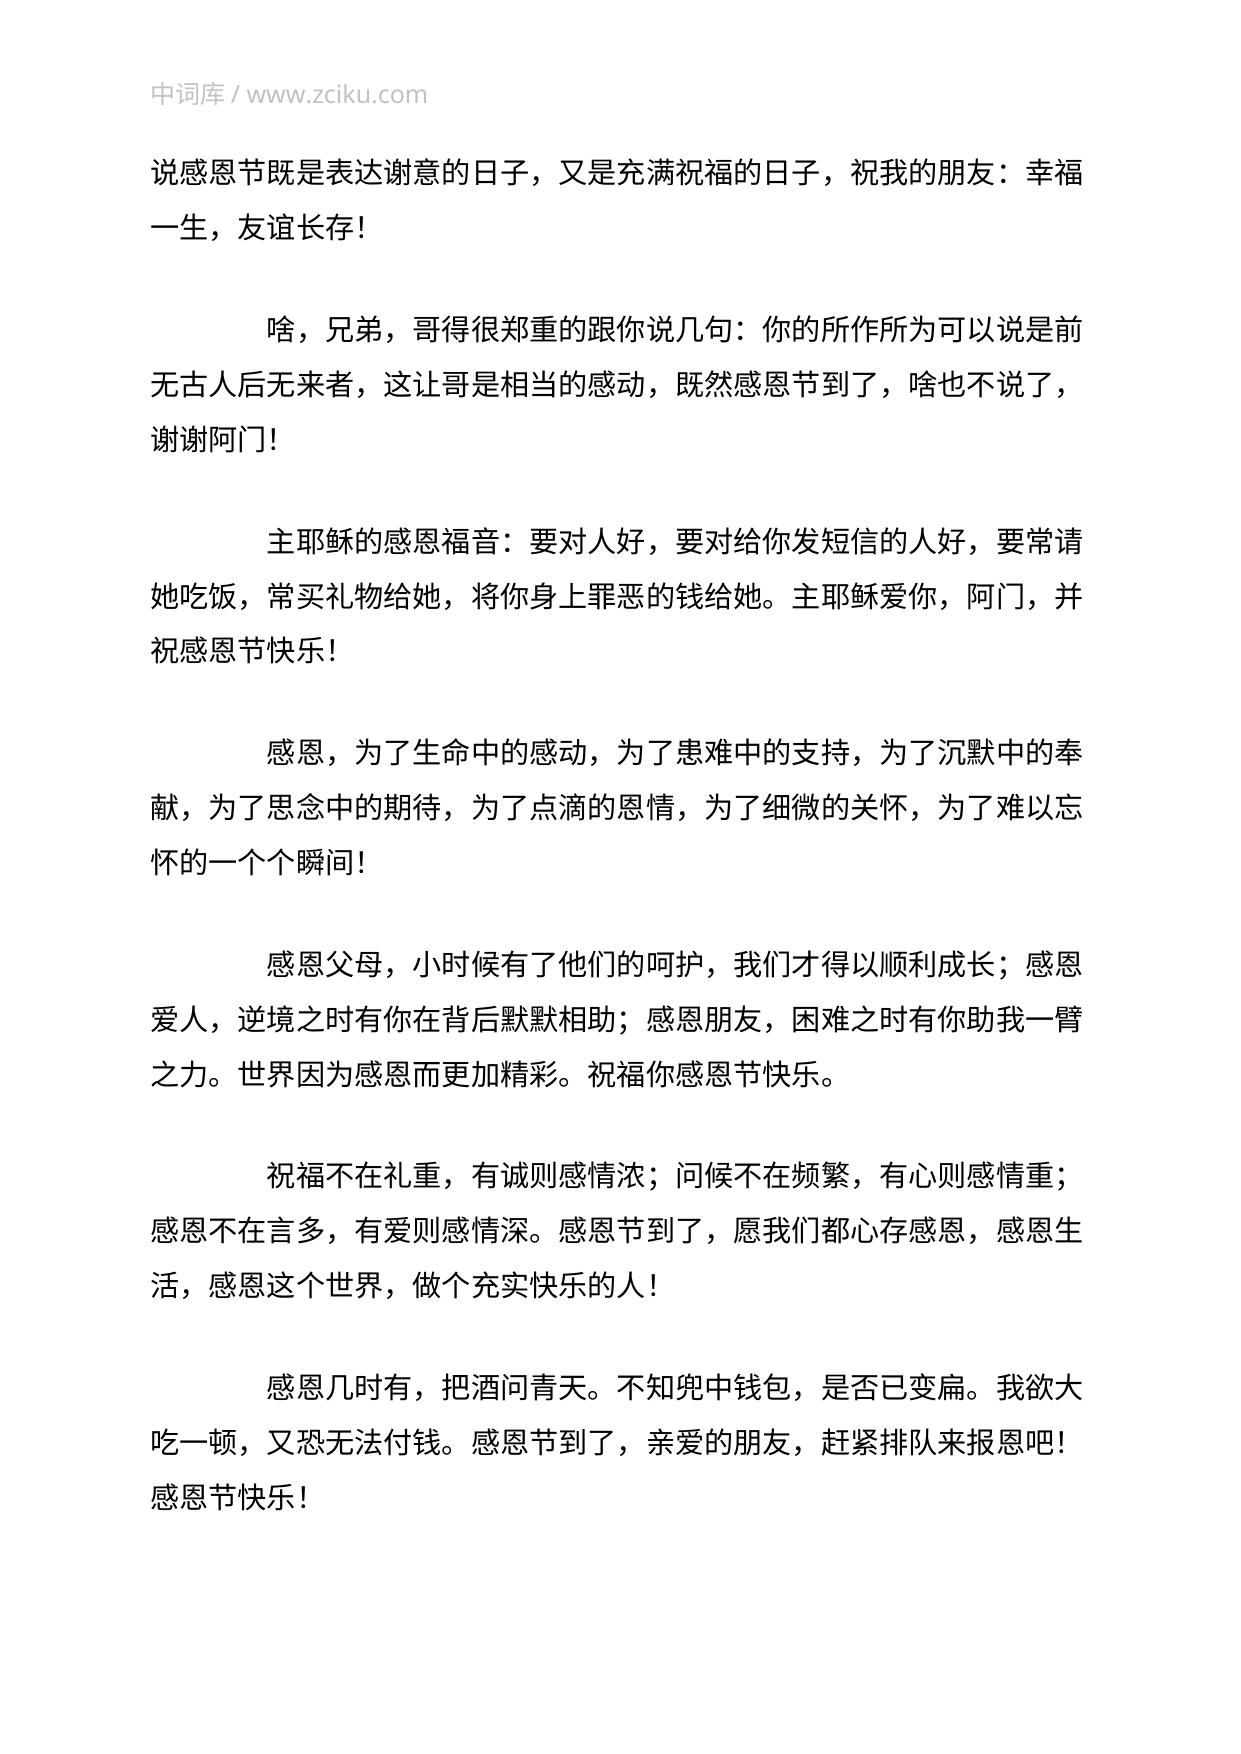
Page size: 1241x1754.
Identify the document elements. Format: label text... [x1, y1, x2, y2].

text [150, 150, 1090, 247]
text 感恩几时有，把酒问青天。不知兜中钱包，是否已变扁。我欲大吃一顿，又恐无法付钱。感恩节到了，亲爱的朋友，赶紧排队来报恩吧！感恩节快乐！ [150, 1364, 1090, 1517]
text 祝福不在礼重，有诚则感情浓；问候不在频繁，有心则感情重；感恩不在言多，有爱则感情深。感恩节到了，愿我们都心存感恩，感恩生活，感恩这个世界，做个充实快乐的人！ [150, 1153, 1090, 1305]
text 感恩父母，小时候有了他们的呵护，我们才得以顺利成长；感恩爱人，逆境之时有你在背后默默相助；感恩朋友，困难之时有你助我一臂之力。世界因为感恩而更加精彩。祝福你感恩节快乐。 [150, 941, 1090, 1093]
text 啥，兄弟，哥得很郑重的跟你说几句：你的所作所为可以说是前无古人后无来者，这让哥是相当的感动，既然感恩节到了，啥也不说了，谢谢阿门！ [150, 307, 1090, 459]
text 主耶稣的感恩福音：要对人好，要对给你发短信的人好，要常请她吃饭，常买礼物给她，将你身上罪恶的钱给她。主耶稣爱你，阿门，并祝感恩节快乐！ [150, 518, 1090, 670]
text 感恩，为了生命中的感动，为了患难中的支持，为了沉默中的奉献，为了思念中的期待，为了点滴的恩情，为了细微的关怀，为了难以忘怀的一个个瞬间！ [150, 730, 1090, 882]
